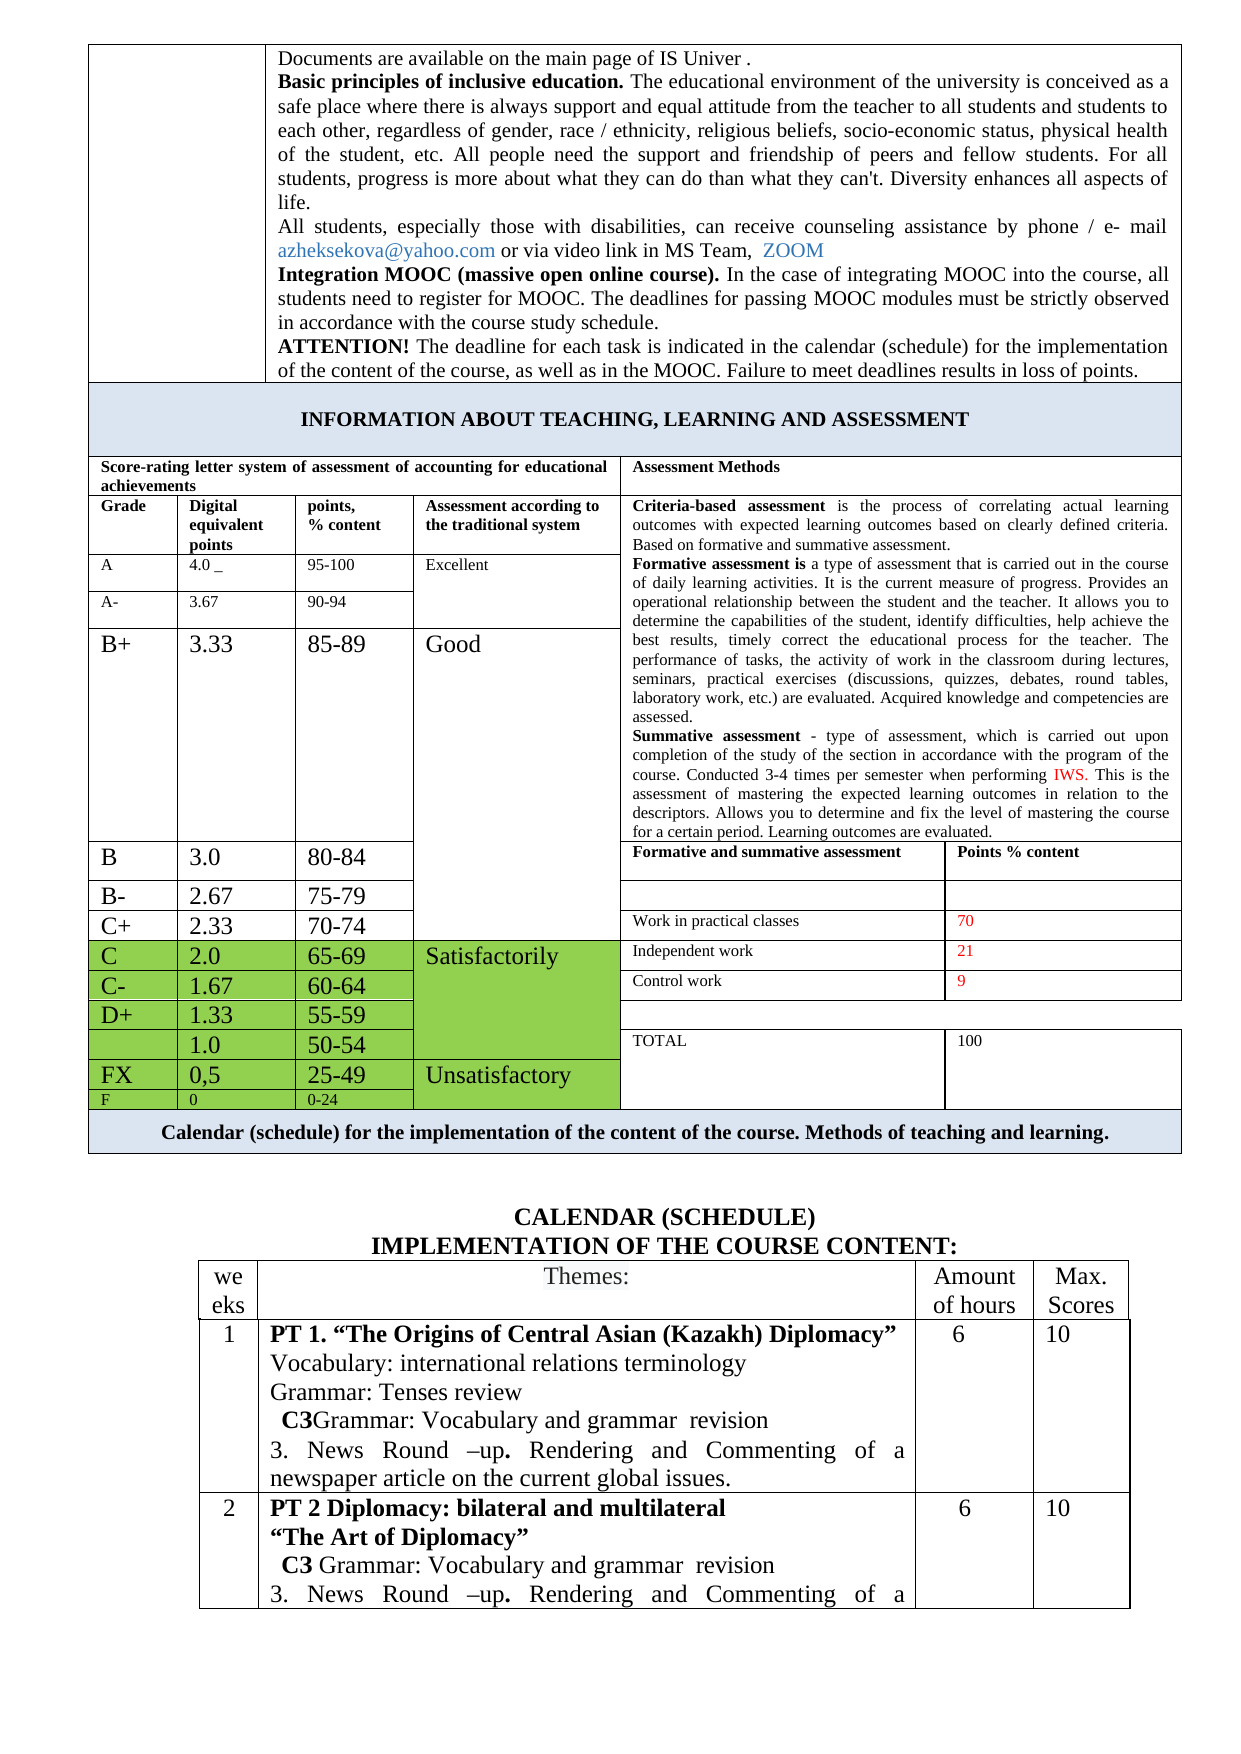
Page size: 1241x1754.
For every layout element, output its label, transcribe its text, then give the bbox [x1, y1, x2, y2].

table_cell Criteria-based assessment is the process of correlating actual learning outcomes with expected learning outcomes based on clearly defined criteria. Based on formative and summative assessment. Formative assessment is a type of assessment that is carried out in the course of daily learning activities. It is the current measure of progress. Provides an operational relationship between the student and the teacher. It allows you to determine the capabilities of the student, identify difficulties, help achieve the best results, timely correct the educational process for the teacher. The performance of tasks, the activity of work in the classroom during lectures, seminars, practical exercises (discussions, quizzes, debates, round tables, laboratory work, etc.) are evaluated. Acquired knowledge and competencies are assessed. Summative assessment - type of assessment, which is carried out upon completion of the study of the section in accordance with the program of the course. Conducted 3-4 times per semester when performing IWS. This is the assessment of mastering the expected learning outcomes in relation to the descriptors. Allows you to determine and fix the level of mastering the course for a certain period. Learning outcomes are evaluated. [621, 496, 1181, 841]
table_cell 95-100 [296, 555, 413, 591]
table_cell [89, 1030, 177, 1059]
table_cell F [89, 1090, 177, 1109]
table_cell 65-69 [296, 941, 413, 970]
table_cell 0-24 [296, 1090, 413, 1109]
table_cell B- [89, 881, 177, 910]
table_cell C- [89, 971, 177, 999]
table_cell 1.33 [178, 1001, 295, 1029]
table_cell 4.0 _ [178, 555, 295, 591]
table_cell 0 [178, 1090, 295, 1109]
table_cell 2.0 [178, 941, 295, 970]
table_cell 60-64 [296, 971, 413, 999]
table_cell 9 [946, 971, 1181, 999]
table_cell [946, 881, 1181, 910]
table_cell 50-54 [296, 1030, 413, 1059]
table_cell C [89, 941, 177, 970]
table_cell Grade [89, 496, 177, 553]
table_cell Satisfactorily [414, 941, 620, 1059]
table_cell 3.67 [178, 592, 295, 628]
table_cell 10 [1034, 1320, 1129, 1492]
table_cell C+ [89, 911, 177, 940]
table_cell 55-59 [296, 1001, 413, 1029]
table_header Max. Scores [1034, 1261, 1128, 1318]
table_cell Control work [621, 971, 944, 999]
table_cell 1.67 [178, 971, 295, 999]
table_cell Excellent [414, 555, 620, 628]
table_cell Calendar (schedule) for the implementation of the content of the course. Methods of teaching and learning. [89, 1110, 1181, 1153]
table_cell 85-89 [296, 629, 413, 841]
table_cell 2.33 [178, 911, 295, 940]
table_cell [259, 1493, 915, 1608]
table_cell Unsatisfactory [414, 1060, 620, 1109]
table_cell 2.67 [178, 881, 295, 910]
table_cell B [89, 842, 177, 880]
table_cell A [89, 555, 177, 591]
table_cell 6 [916, 1320, 1033, 1492]
table_cell 90-94 [296, 592, 413, 628]
table_cell Digital equivalent points [178, 496, 295, 553]
table_cell Score-rating letter system of assessment of accounting for educational achievements [89, 457, 620, 495]
table_cell Good [414, 629, 620, 940]
table_cell PT 1. “The Origins of Central Asian (Kazakh) Diplomacy” Vocabulary: international relations terminology Grammar: Tenses review СЗGrammar: Vocabulary and grammar revision 3. News Round –up. Rendering and Commenting of a newspaper article on the current global issues. [259, 1320, 915, 1492]
table_cell Formative and summative assessment [621, 842, 944, 880]
table_cell [621, 881, 944, 910]
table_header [266, 45, 1181, 382]
table_cell 100 [946, 1030, 1181, 1109]
table_cell 6 [916, 1493, 1033, 1608]
table_cell points, % content [296, 496, 413, 553]
table_cell FX [89, 1060, 177, 1089]
table_header Amount of hours [916, 1261, 1033, 1318]
table_cell Assessment according to the traditional system [414, 496, 620, 553]
table_cell 25-49 [296, 1060, 413, 1089]
table_cell D+ [89, 1001, 177, 1029]
table_cell 0,5 [178, 1060, 295, 1089]
text IMPLEMENTATION OF THE COURSE CONTENT: [177, 1231, 1152, 1260]
table_cell Work in practical classes [621, 911, 944, 940]
table_cell Independent work [621, 941, 944, 970]
table_cell A- [89, 592, 177, 628]
table_cell 10 [1034, 1493, 1129, 1608]
table_header Themes: [258, 1261, 915, 1318]
table_cell INFORMATION ABOUT TEACHING, LEARNING AND ASSESSMENT [89, 383, 1181, 456]
text CALENDAR (SCHEDULE) [177, 1202, 1152, 1231]
table_cell TOTAL [621, 1030, 944, 1109]
table_cell 1 [200, 1320, 258, 1492]
table_cell 3.0 [178, 842, 295, 880]
table_cell B+ [89, 629, 177, 841]
table_cell Assessment Methods [621, 457, 1181, 495]
table_cell 70-74 [296, 911, 413, 940]
table_cell 1.0 [178, 1030, 295, 1059]
table_cell 2 [200, 1493, 258, 1608]
table_cell 75-79 [296, 881, 413, 910]
table_header weeks [199, 1261, 257, 1318]
table_cell 3.33 [178, 629, 295, 841]
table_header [89, 45, 265, 382]
table_cell 80-84 [296, 842, 413, 880]
table_cell Points % content [946, 842, 1181, 880]
table_cell 70 [946, 911, 1181, 940]
table_cell 21 [946, 941, 1181, 970]
